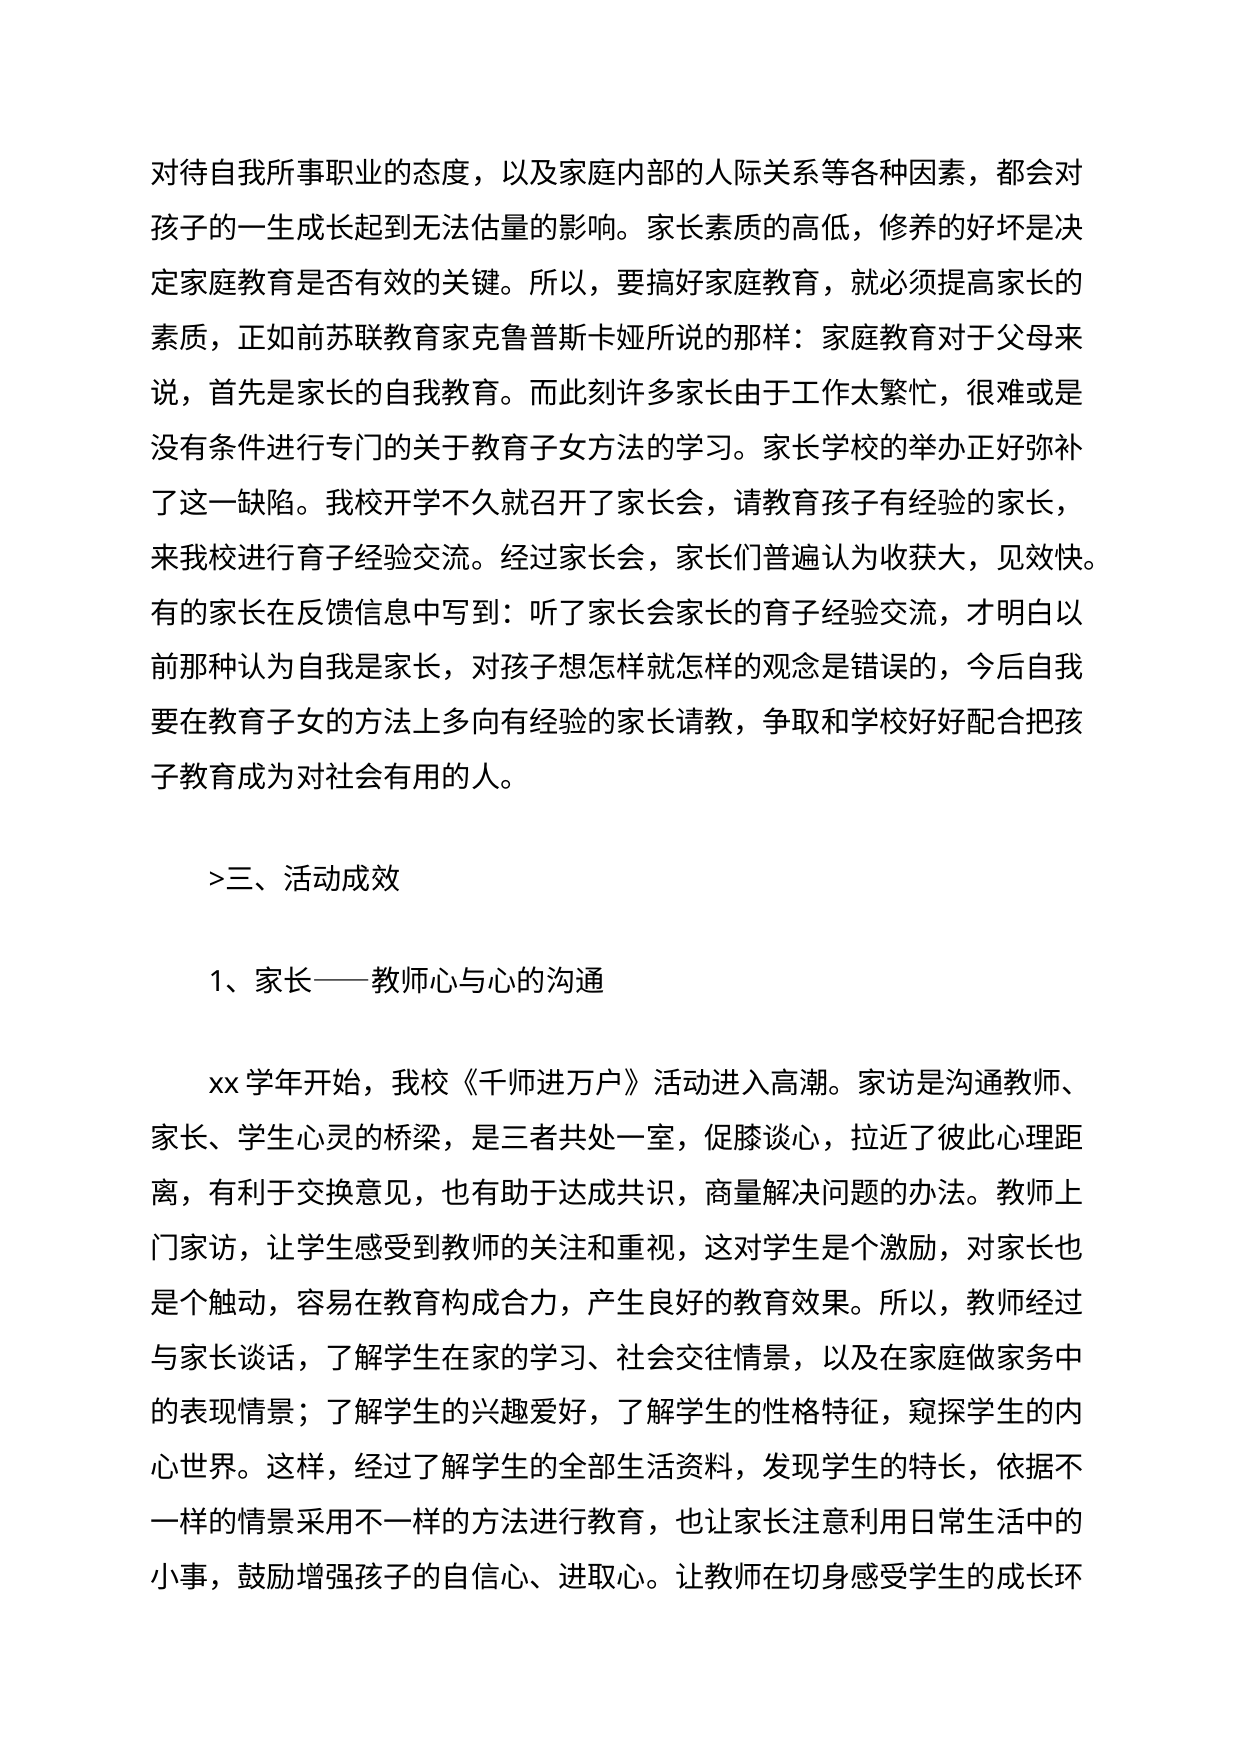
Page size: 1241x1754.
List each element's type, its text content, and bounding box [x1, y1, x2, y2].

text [150, 1059, 1090, 1596]
text 1、家长——教师心与心的沟通 [150, 958, 1090, 1000]
text >三、活动成效 [150, 856, 1090, 898]
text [150, 150, 1090, 796]
